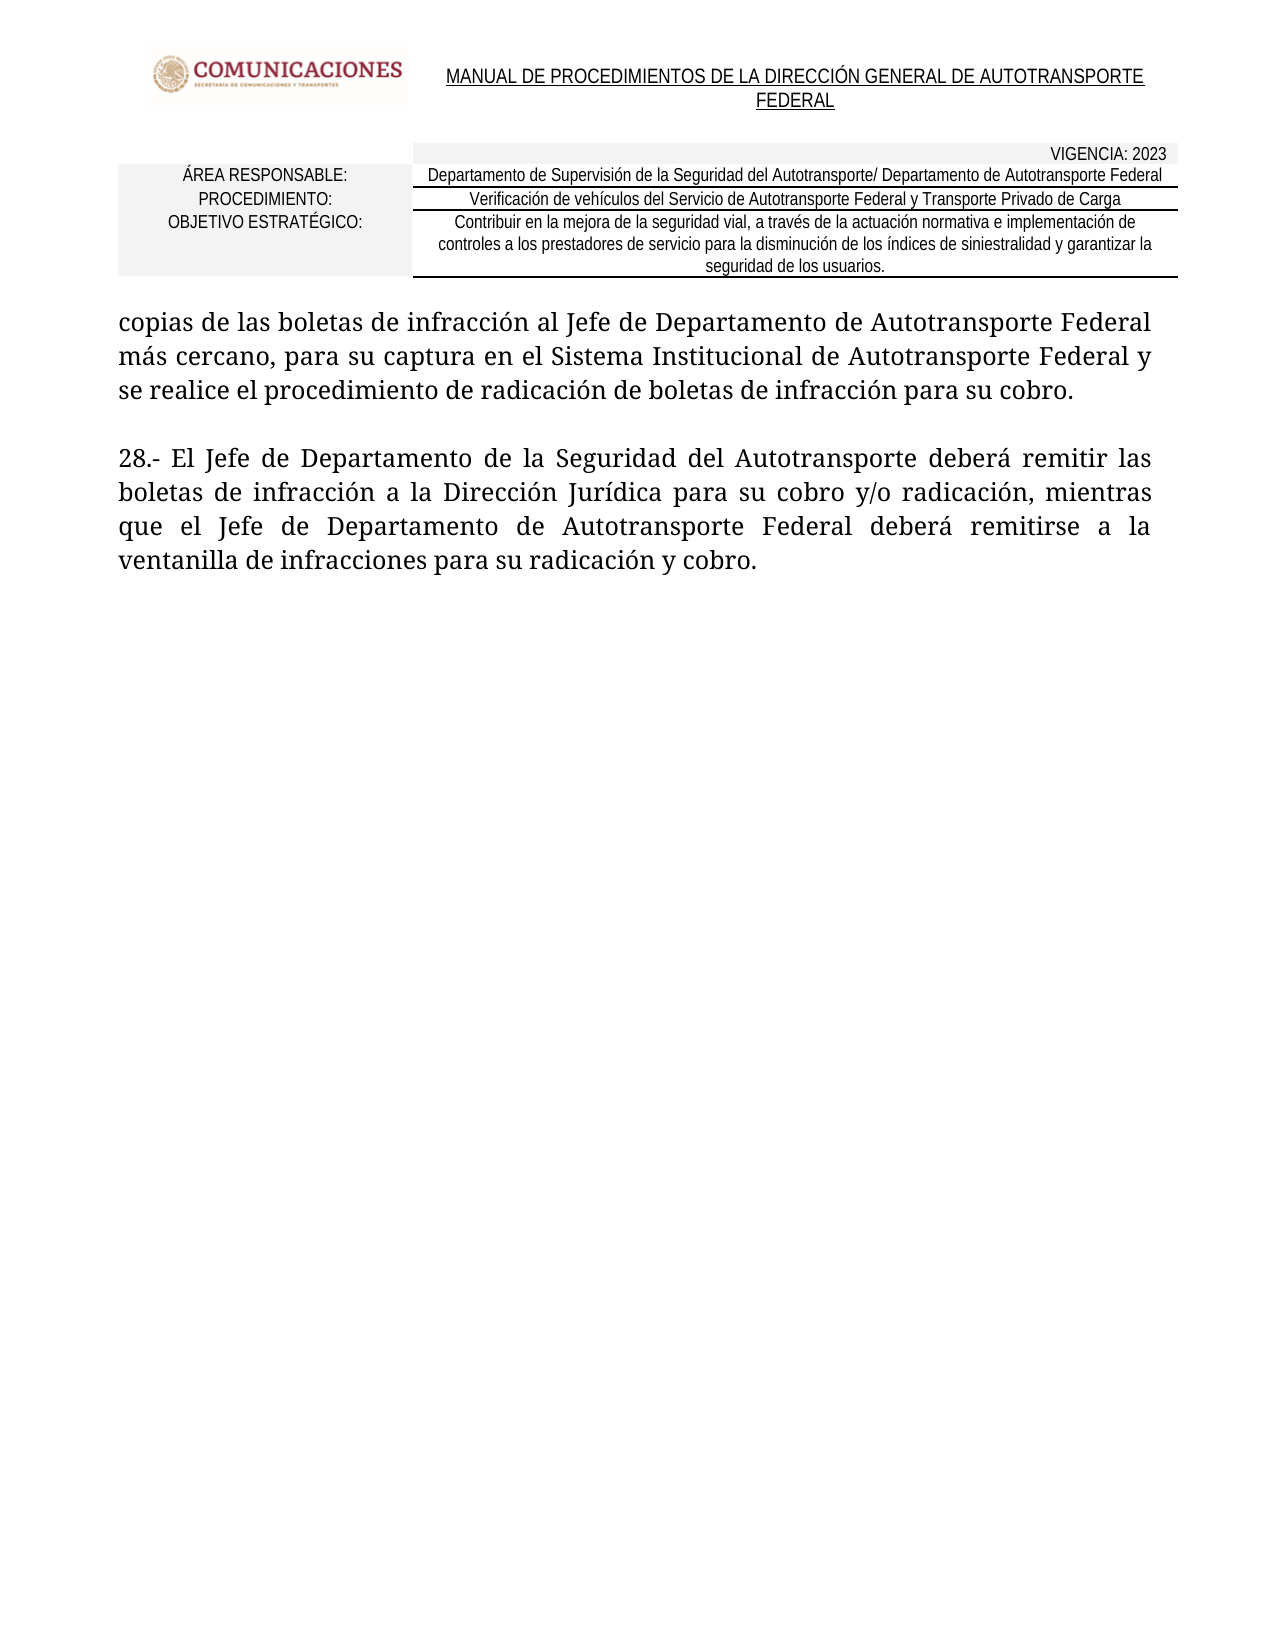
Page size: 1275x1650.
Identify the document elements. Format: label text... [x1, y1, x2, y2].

picture [144, 42, 411, 108]
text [118, 304, 1153, 407]
text 28.- El Jefe de Departamento de la Seguridad del Autotransporte deberá remitir las boletas de infracción a la Dirección Jurídica para su cobro y/o radicación, mientras que el Jefe de Departamento de Autotransporte Federal deberá remitirse a la ventanilla de infracciones para su radicación y cobro. [118, 441, 1153, 577]
